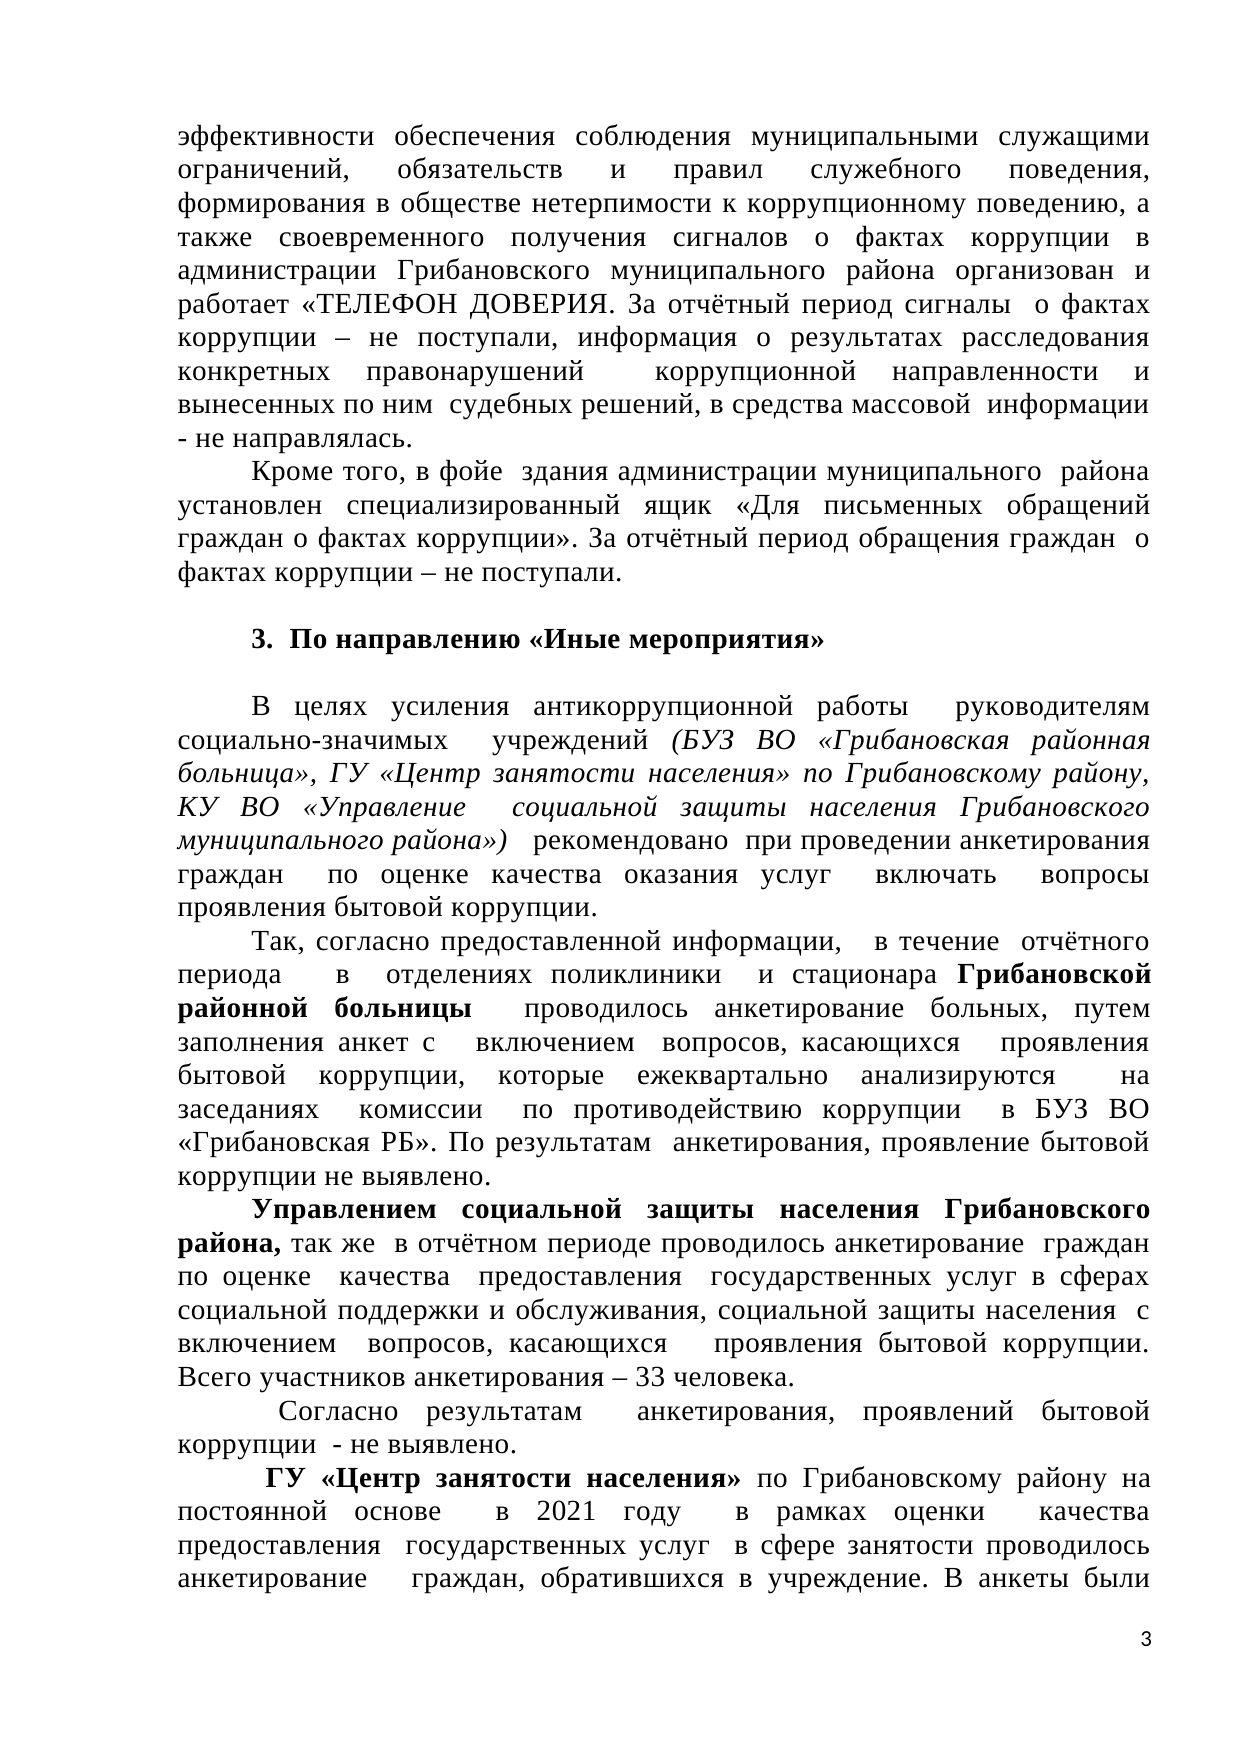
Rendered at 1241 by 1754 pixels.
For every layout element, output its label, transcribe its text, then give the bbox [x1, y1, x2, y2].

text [177, 118, 1152, 453]
text В целях усиления антикоррупционной работы руководителям социально-значимых учреждений (БУЗ ВО «Грибановская районная больница», ГУ «Центр занятости населения» по Грибановскому району, КУ ВО «Управление социальной защиты населения Грибановского муниципального района») рекомендовано при проведении анкетирования граждан по оценке качества оказания услуг включать вопросы проявления бытовой коррупции. [177, 688, 1152, 923]
text Кроме того, в фойе здания администрации муниципального района установлен специализированный ящик «Для письменных обращений граждан о фактах коррупции». За отчётный период обращения граждан о фактах коррупции – не поступали. [177, 453, 1152, 588]
text 3. По направлению «Иные мероприятия» [177, 621, 1152, 655]
text Управлением социальной защиты населения Грибановского района, так же в отчётном периоде проводилось анкетирование граждан по оценке качества предоставления государственных услуг в сферах социальной поддержки и обслуживания, социальной защиты населения с включением вопросов, касающихся проявления бытовой коррупции. Всего участников анкетирования – 33 человека. [177, 1191, 1152, 1393]
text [177, 1460, 1152, 1594]
text Так, согласно предоставленной информации, в течение отчётного периода в отделениях поликлиники и стационара Грибановской районной больницы проводилось анкетирование больных, путем заполнения анкет с включением вопросов, касающихся проявления бытовой коррупции, которые ежеквартально анализируются на заседаниях комиссии по противодействию коррупции в БУЗ ВО «Грибановская РБ». По результатам анкетирования, проявление бытовой коррупции не выявлено. [177, 923, 1152, 1191]
text Согласно результатам анкетирования, проявлений бытовой коррупции - не выявлено. [177, 1393, 1152, 1460]
